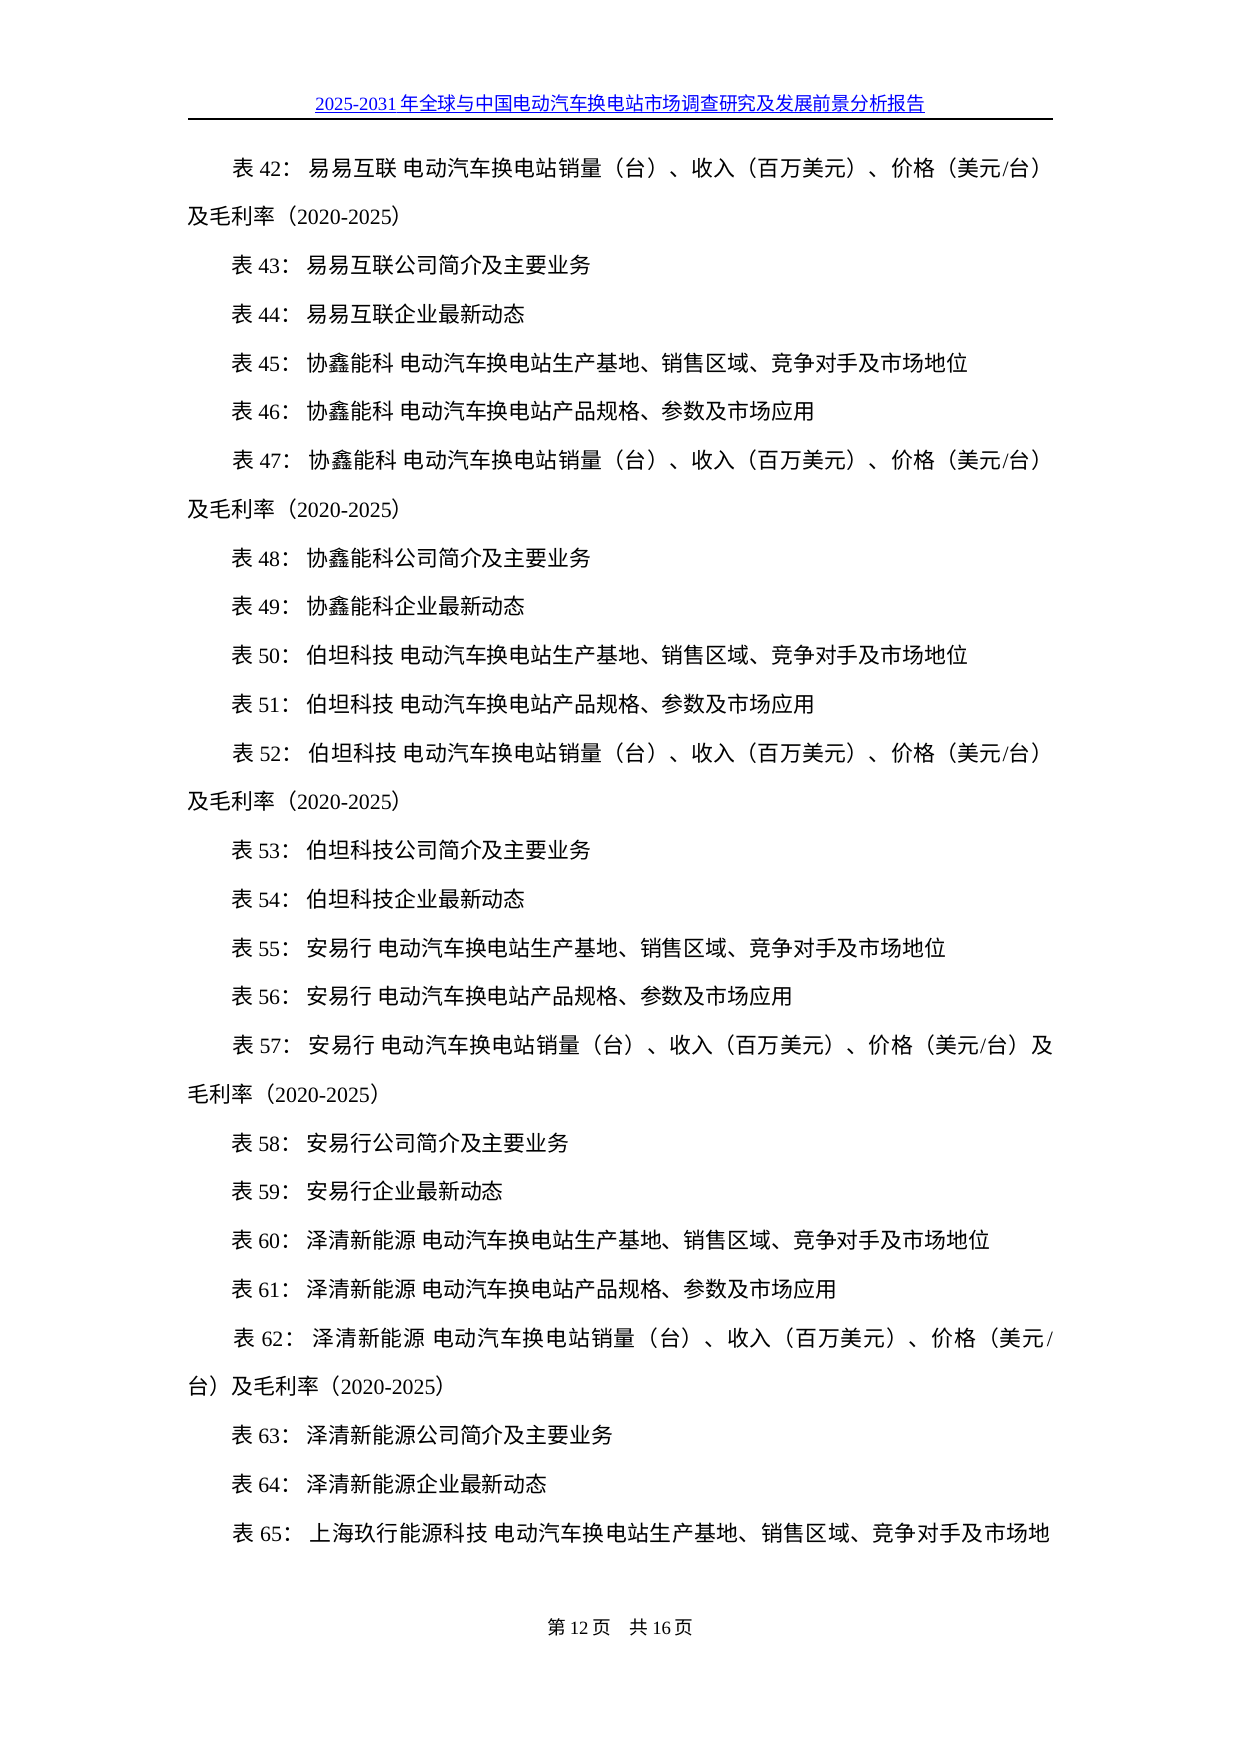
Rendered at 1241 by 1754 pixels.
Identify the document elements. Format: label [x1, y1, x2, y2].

text [187, 150, 1053, 1548]
